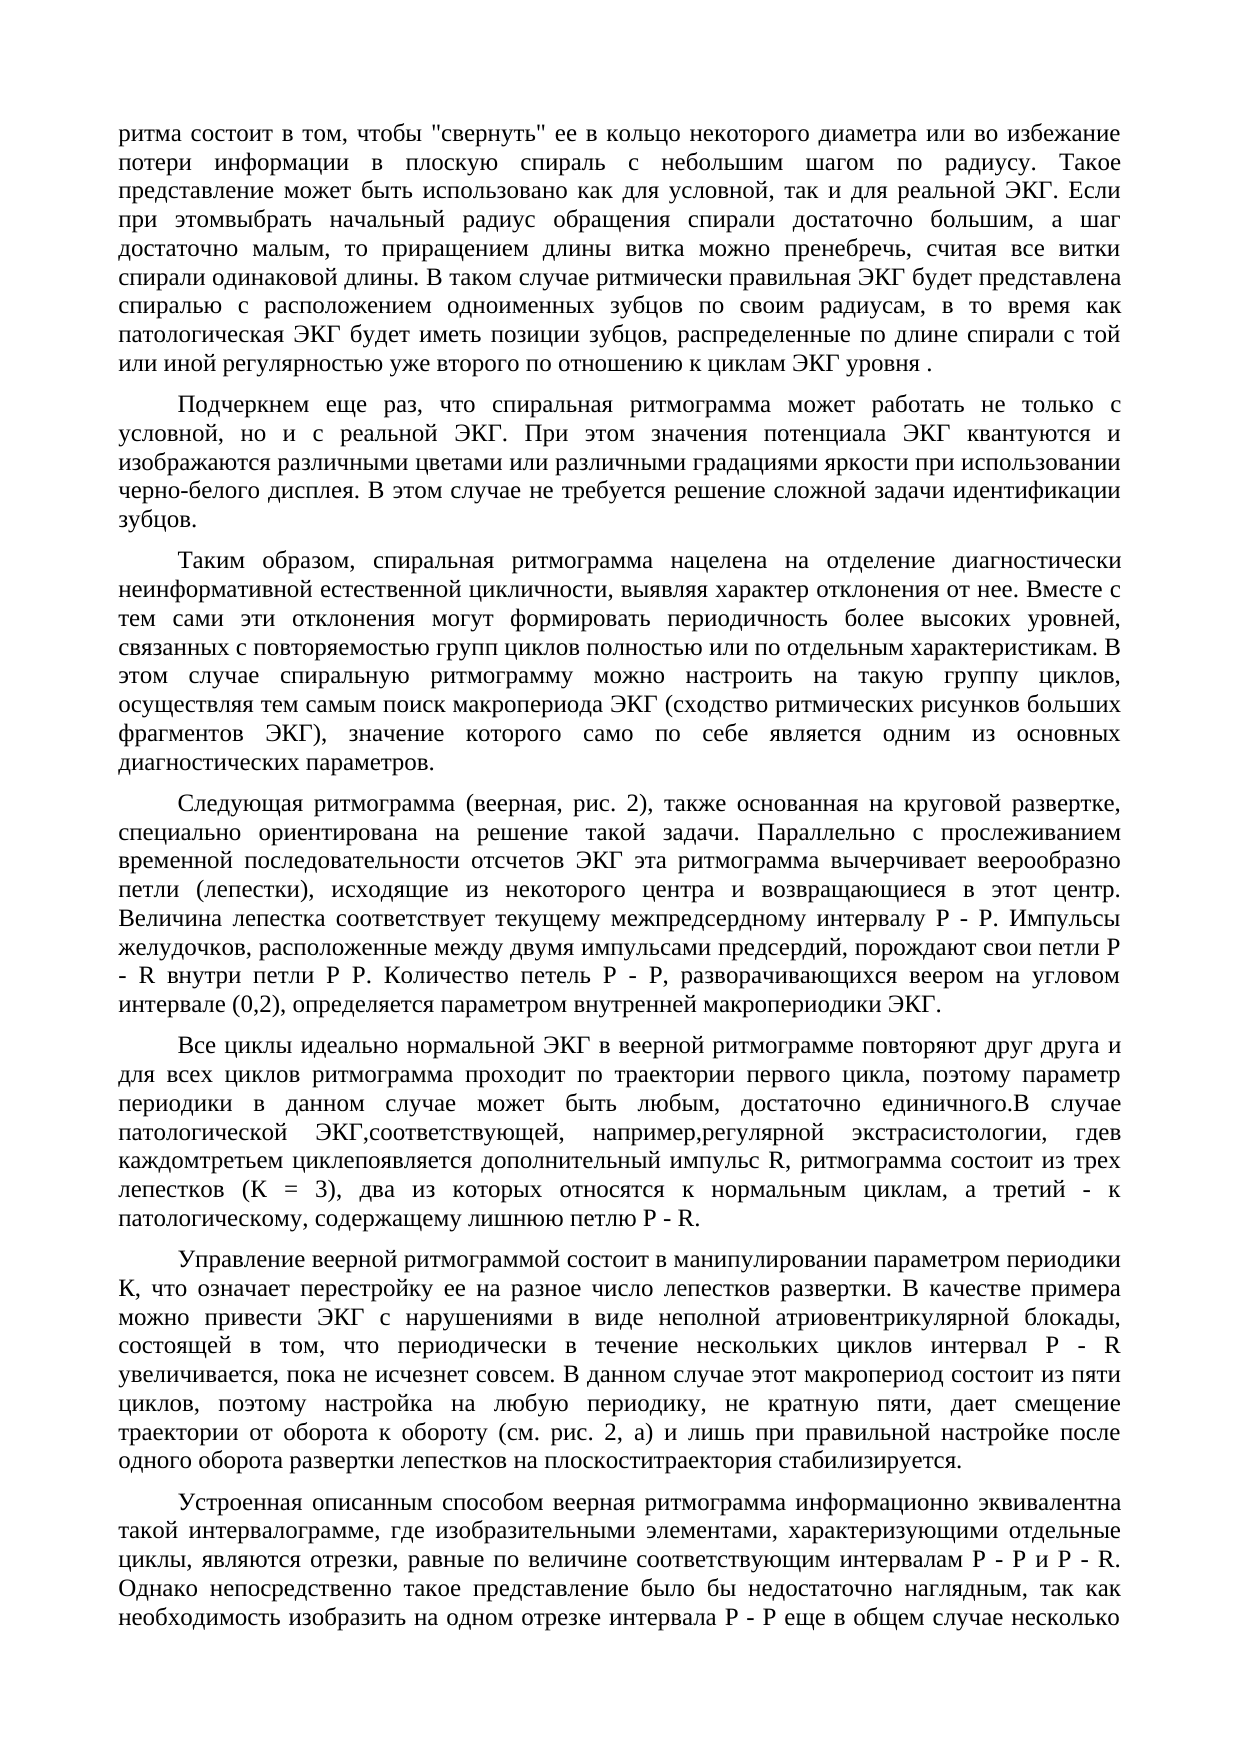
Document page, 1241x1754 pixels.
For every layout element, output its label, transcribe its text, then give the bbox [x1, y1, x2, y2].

text Управление веерной ритмограммой состоит в манипулировании параметром периодики К, что означает перестройку ее на разное число лепестков развертки. В качестве примера можно привести ЭКГ с нарушениями в виде неполной атриовентрикулярной блокады, состоящей в том, что периодически в течение нескольких циклов интервал Р - R увеличивается, пока не исчезнет совсем. В данном случае этот макропериод состоит из пяти циклов, поэтому настройка на любую периодику, не кратную пяти, дает смещение траектории от оборота к обороту (см. рис. 2, а) и лишь при правильной настройке после одного оборота развертки лепестков на плоскоститраектория стабилизируется. [118, 1244, 1122, 1474]
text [118, 118, 1122, 377]
text Все циклы идеально нормальной ЭКГ в веерной ритмограмме повторяют друг друга и для всех циклов ритмограмма проходит по траектории первого цикла, поэтому параметр периодики в данном случае может быть любым, достаточно единичного.В случае патологической ЭКГ,соответствующей, например,регулярной экстрасистологии, гдев каждомтретьем циклепоявляется дополнительный импульс R, ритмограмма состоит из трех лепестков (К = 3), два из которых относятся к нормальным циклам, а третий - к патологическому, содержащему лишнюю петлю Р - R. [118, 1031, 1122, 1232]
text Подчеркнем еще раз, что спиральная ритмограмма может работать не только с условной, но и с реальной ЭКГ. При этом значения потенциала ЭКГ квантуются и изображаются различными цветами или различными градациями яркости при использовании черно-белого дисплея. В этом случае не требуется решение сложной задачи идентификации зубцов. [118, 389, 1122, 533]
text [118, 1487, 1122, 1631]
text Следующая ритмограмма (веерная, рис. 2), также основанная на круговой развертке, специально ориентирована на решение такой задачи. Параллельно с прослеживанием временной последовательности отсчетов ЭКГ эта ритмограмма вычерчивает веерообразно петли (лепестки), исходящие из некоторого центра и возвращающиеся в этот центр. Величина лепестка соответствует текущему межпредсердному интервалу Р - Р. Импульсы желудочков, расположенные между двумя импульсами предсердий, порождают свои петли Р - R внутри петли Р Р. Количество петель Р - Р, разворачивающихся веером на угловом интервале (0,2), определяется параметром внутренней макропериодики ЭКГ. [118, 788, 1122, 1018]
text Таким образом, спиральная ритмограмма нацелена на отделение диагностически неинформативной естественной цикличности, выявляя характер отклонения от нее. Вместе с тем сами эти отклонения могут формировать периодичность более высоких уровней, связанных с повторяемостью групп циклов полностью или по отдельным характеристикам. В этом случае спиральную ритмограмму можно настроить на такую группу циклов, осуществляя тем самым поиск макропериода ЭКГ (сходство ритмических рисунков больших фрагментов ЭКГ), значение которого само по себе является одним из основных диагностических параметров. [118, 546, 1122, 776]
